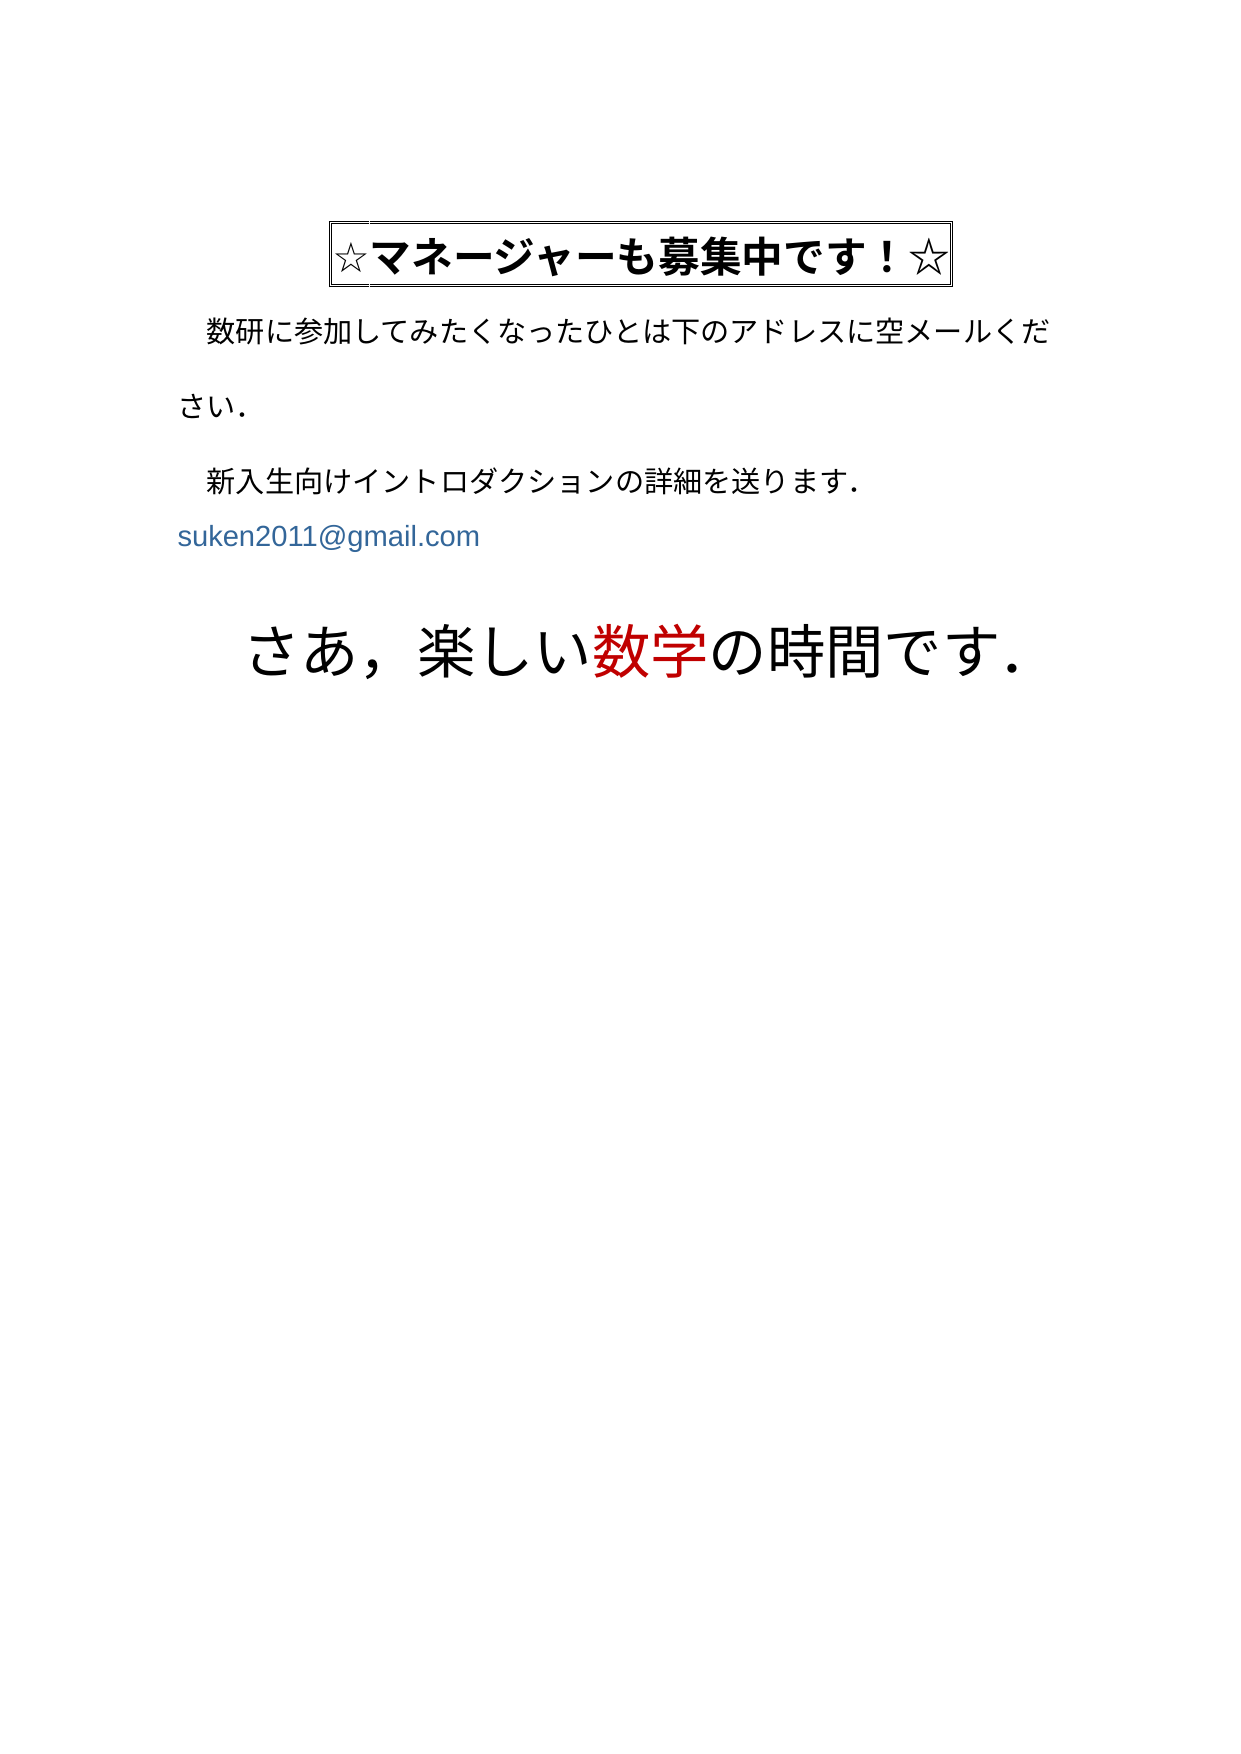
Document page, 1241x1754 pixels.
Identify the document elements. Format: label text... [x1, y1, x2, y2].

text 新入生向けイントロダクションの詳細を送ります． [177, 442, 1063, 517]
text ☆マネージャーも募集中です！☆ [177, 217, 1063, 292]
text さあ，楽しい数学の時間です． [177, 592, 1063, 704]
text 数研に参加してみたくなったひとは下のアドレスに空メールください． [177, 292, 1063, 442]
text suken2011@gmail.com [177, 517, 1063, 554]
